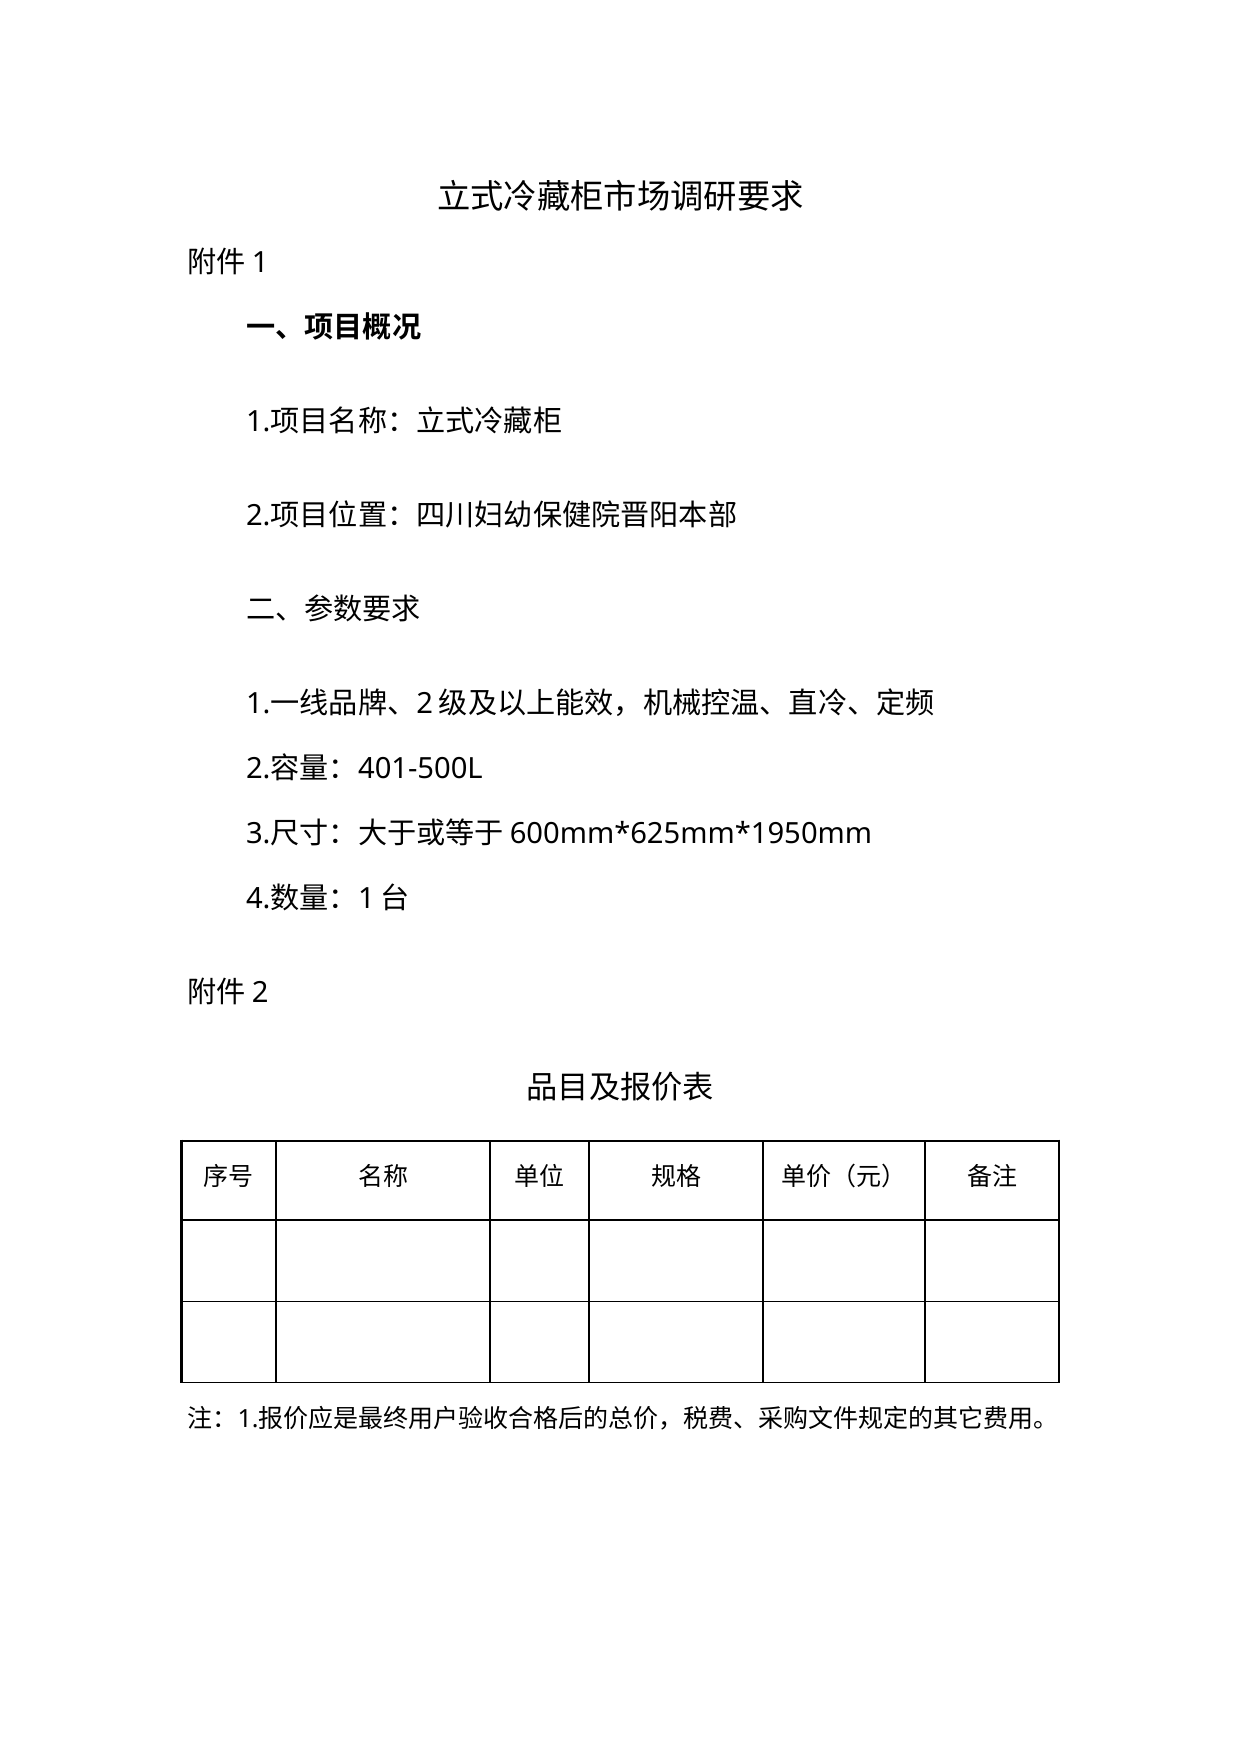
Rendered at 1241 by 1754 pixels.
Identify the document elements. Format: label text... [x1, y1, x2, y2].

table_cell [277, 1221, 489, 1301]
text 2.容量：401-500L [187, 734, 1053, 799]
table_cell [926, 1302, 1058, 1382]
text 立式冷藏柜市场调研要求 [187, 162, 1053, 227]
text 4.数量：1台 [187, 864, 1053, 929]
text 1.项目名称：立式冷藏柜 [187, 386, 1053, 451]
table_header 单价（元） [764, 1142, 924, 1219]
text 1.一线品牌、2级及以上能效，机械控温、直冷、定频 [187, 669, 1053, 734]
text 附件2 [187, 958, 1053, 1023]
text 附件1 [187, 227, 1053, 292]
table_cell [183, 1221, 275, 1301]
text 注：1.报价应是最终用户验收合格后的总价，税费、采购文件规定的其它费用。 [187, 1384, 1053, 1449]
table_cell [764, 1302, 924, 1382]
table_header 序号 [183, 1142, 275, 1219]
table_cell [183, 1302, 275, 1382]
text 品目及报价表 [187, 1052, 1053, 1117]
table_header 单位 [491, 1142, 588, 1219]
table_cell [277, 1302, 489, 1382]
table_cell [491, 1221, 588, 1301]
text 3.尺寸：大于或等于600mm*625mm*1950mm [187, 799, 1053, 864]
table_cell [926, 1221, 1058, 1301]
table_header 名称 [277, 1142, 489, 1219]
text 二、参数要求 [187, 574, 1053, 639]
table_header 备注 [926, 1142, 1058, 1219]
text 一、项目概况 [187, 292, 1053, 357]
table_header 规格 [590, 1142, 762, 1219]
text 2.项目位置：四川妇幼保健院晋阳本部 [187, 480, 1053, 545]
table_cell [491, 1302, 588, 1382]
table_cell [590, 1221, 762, 1301]
table_cell [764, 1221, 924, 1301]
table_cell [590, 1302, 762, 1382]
